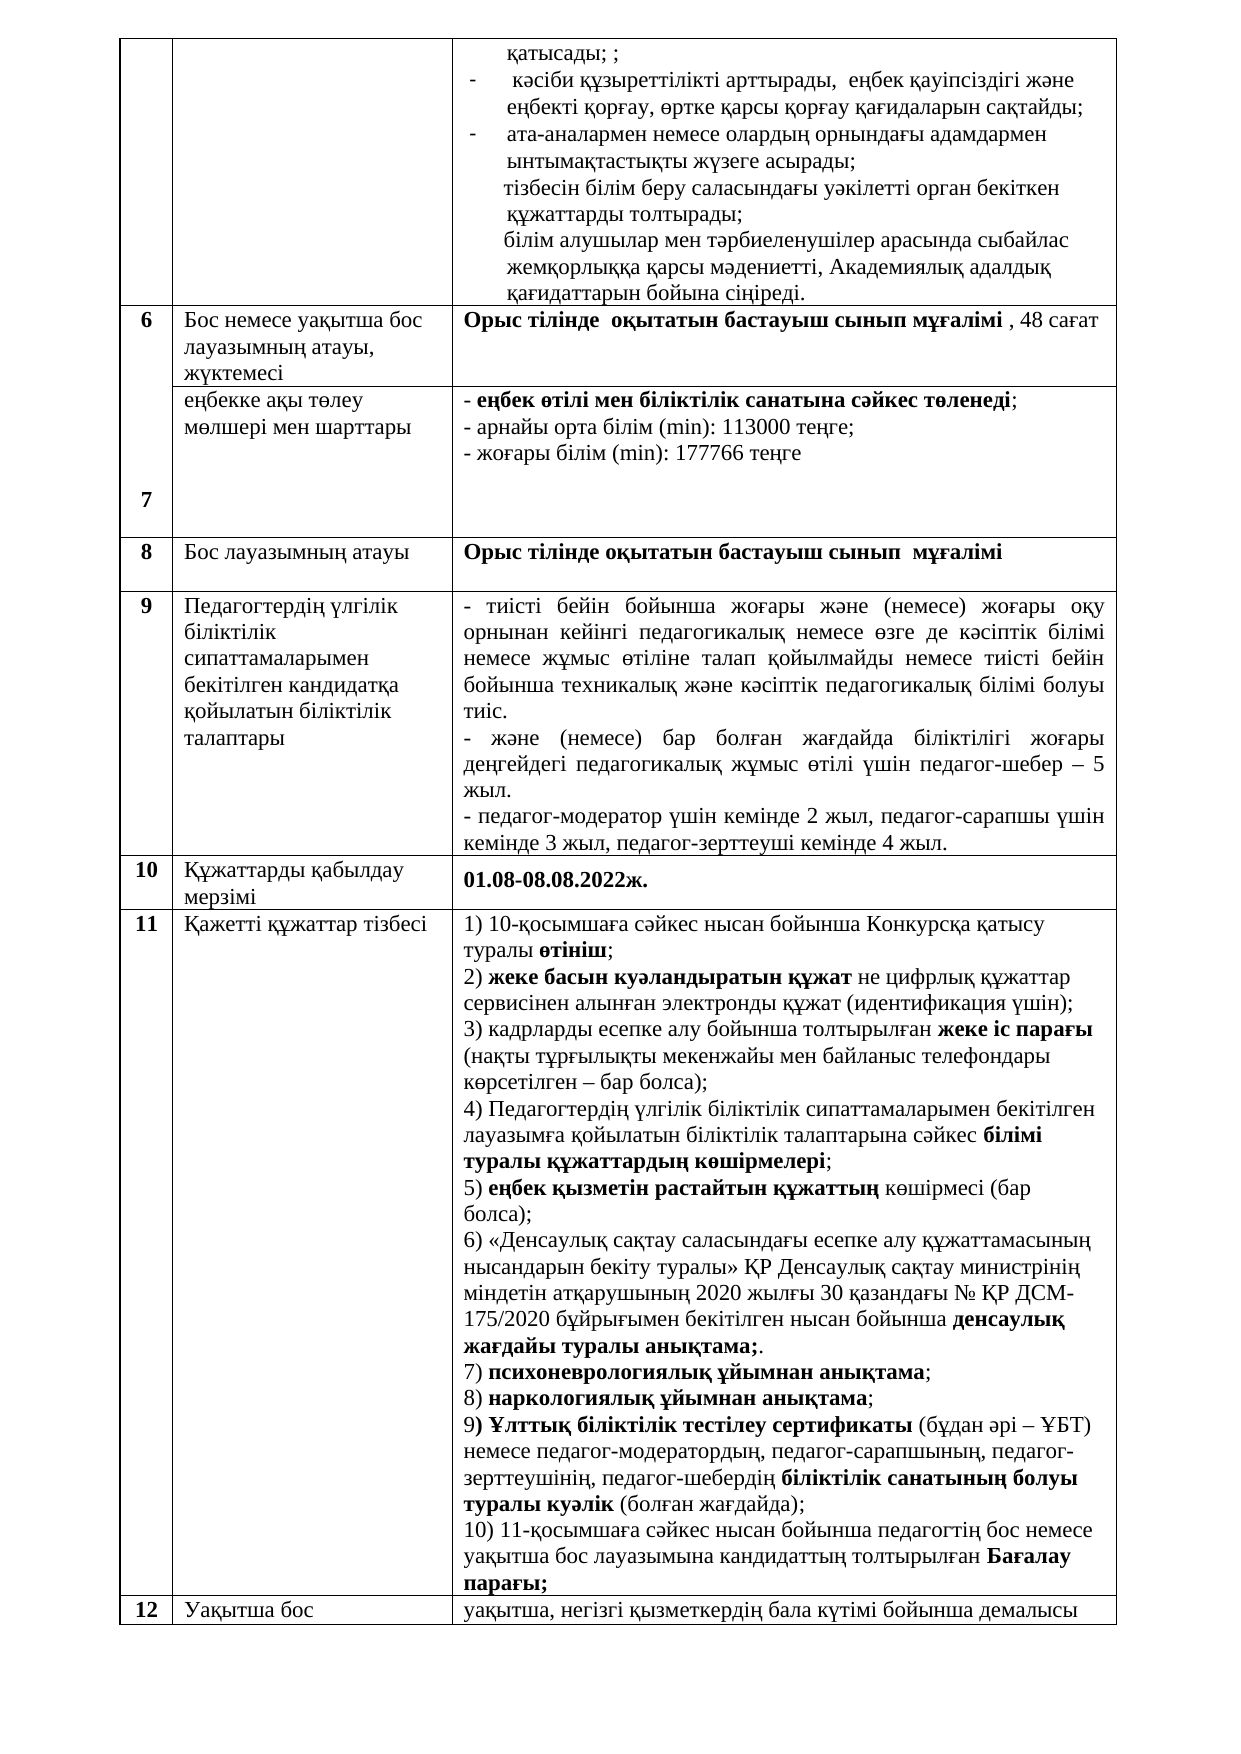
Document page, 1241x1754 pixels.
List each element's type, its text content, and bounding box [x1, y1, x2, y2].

table_cell Құжаттарды қабылдау мерзімі [173, 856, 452, 909]
table_cell 10 [121, 856, 172, 909]
table_cell Орыс тілінде оқытатын бастауыш сынып мұғалімі [453, 538, 1116, 591]
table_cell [453, 39, 1116, 305]
table_cell 6 7 [121, 306, 172, 537]
table_cell 01.08-08.08.2022ж. [453, 856, 1116, 909]
table_cell 9 [121, 592, 172, 855]
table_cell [173, 1596, 452, 1624]
table_cell 11 [121, 910, 172, 1595]
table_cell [453, 1596, 1116, 1624]
table_cell Бос немесе уақытша бос лауазымның атауы, жүктемесі [173, 306, 452, 386]
table_cell Педагогтердің үлгілік біліктілік сипаттамаларымен бекітілген кандидатқа қойылатын біліктілік талаптары [173, 592, 452, 855]
table_cell Қажетті құжаттар тізбесі [173, 910, 452, 1595]
table_cell Бос лауазымның атауы [173, 538, 452, 591]
table_cell Орыс тілінде оқытатын бастауыш сынып мұғалімі , 48 сағат [453, 306, 1116, 386]
table_cell 5 [121, 39, 172, 305]
table_cell - тиісті бейін бойынша жоғары және (немесе) жоғары оқу орнынан кейінгі педагогикалық немесе өзге де кәсіптік білімі немесе жұмыс өтіліне талап қойылмайды немесе тиісті бейін бойынша техникалық және кәсіптік педагогикалық білімі болуы тиіс. - және (немесе) бар болған жағдайда біліктілігі жоғары деңгейдегі педагогикалық жұмыс өтілі үшін педагог-шебер – 5 жыл. - педагог-модератор үшін кемінде 2 жыл, педагог-сарапшы үшін кемінде 3 жыл, педагог-зерттеуші кемінде 4 жыл. [453, 592, 1116, 855]
table_cell 1) 10-қосымшаға сәйкес нысан бойынша Конкурсқа қатысу туралы өтініш; 2) жеке басын куәландыратын құжат не цифрлық құжаттар сервисінен алынған электронды құжат (идентификация үшін); 3) кадрларды есепке алу бойынша толтырылған жеке іс парағы (нақты тұрғылықты мекенжайы мен байланыс телефондары көрсетілген – бар болса); 4) Педагогтердің үлгілік біліктілік сипаттамаларымен бекітілген лауазымға қойылатын біліктілік талаптарына сәйкес білімі туралы құжаттардың көшірмелері; 5) еңбек қызметін растайтын құжаттың көшірмесі (бар болса); 6) «Денсаулық сақтау саласындағы есепке алу құжаттамасының нысандарын бекіту туралы» ҚР Денсаулық сақтау министрінің міндетін атқарушының 2020 жылғы 30 қазандағы № ҚР ДСМ-175/2020 бұйрығымен бекітілген нысан бойынша денсаулық жағдайы туралы анықтама;. 7) психоневрологиялық ұйымнан анықтама; 8) наркологиялық ұйымнан анықтама; 9) Ұлттық біліктілік тестілеу сертификаты (бұдан әрі – ҰБТ) немесе педагог-модератордың, педагог-сарапшының, педагог-зерттеушінің, педагог-шебердің біліктілік санатының болуы туралы куәлік (болған жағдайда); 10) 11-қосымшаға сәйкес нысан бойынша педагогтің бос немесе уақытша бос лауазымына кандидаттың толтырылған Бағалау парағы; [453, 910, 1116, 1595]
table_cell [173, 39, 452, 305]
table_cell еңбекке ақы төлеу мөлшері мен шарттары [173, 387, 452, 537]
table_cell - еңбек өтілі мен біліктілік санатына сәйкес төленеді; - арнайы орта білім (min): 113000 теңге; - жоғары білім (min): 177766 теңге [453, 387, 1116, 537]
table_cell 12 [121, 1596, 172, 1624]
table_cell 8 [121, 538, 172, 591]
